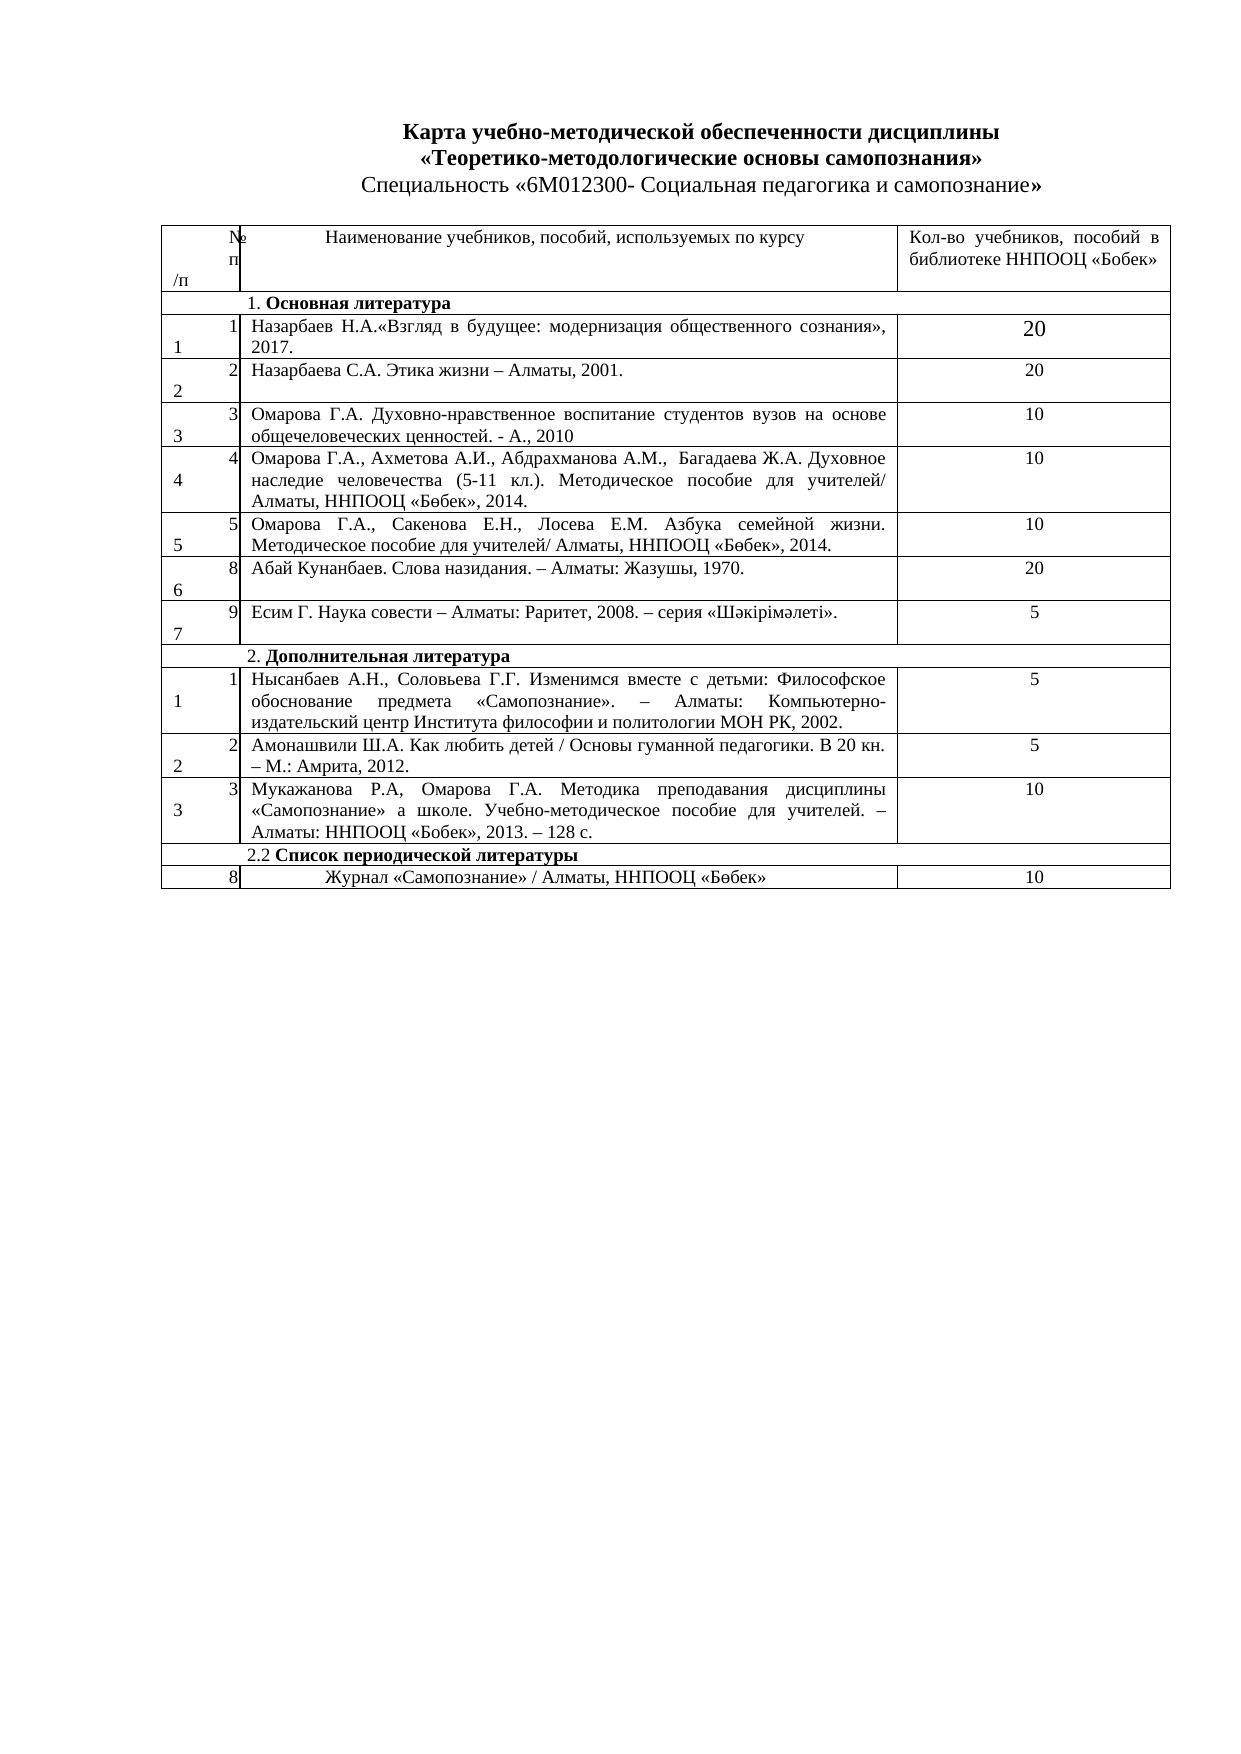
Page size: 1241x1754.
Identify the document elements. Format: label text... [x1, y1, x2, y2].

table_cell Назарбаева С.А. Этика жизни – Алматы, 2001. [241, 359, 897, 402]
table_cell Омарова Г.А. Духовно-нравственное воспитание студентов вузов на основе общечеловеческих ценностей. - А., 2010 [241, 403, 897, 446]
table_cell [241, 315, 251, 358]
text «Теоретико-методологические основы самопознания» [177, 144, 1152, 171]
table_cell 33 [162, 778, 239, 842]
table_cell 11 [162, 315, 239, 358]
table_cell 10 [898, 866, 1170, 888]
table_cell Омарова Г.А., Сакенова Е.Н., Лосева Е.М. Азбука семейной жизни. Методическое пособие для учителей/ Алматы, ННПООЦ «Бөбек», 2014. [241, 513, 897, 556]
table_cell 20 [898, 315, 1170, 358]
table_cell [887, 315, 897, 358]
table_cell 2.2 Список периодической литературы [162, 844, 1170, 865]
table_cell 44 [162, 447, 239, 512]
table_cell 86 [162, 557, 239, 600]
table_cell Амонашвили Ш.А. Как любить детей / Основы гуманной педагогики. В 20 кн. – М.: Амрита, 2012. [241, 734, 897, 777]
table_cell 10 [898, 778, 1170, 842]
table_cell 55 [162, 513, 239, 556]
table_cell 33 [162, 403, 239, 446]
text Специальность «6М012300- Социальная педагогика и самопознание» [177, 171, 1152, 197]
table_cell 97 [162, 601, 239, 644]
table_cell 10 [898, 447, 1170, 512]
table_cell Мукажанова Р.А, Омарова Г.А. Методика преподавания дисциплины «Самопознание» а школе. Учебно-методическое пособие для учителей. – Алматы: ННПООЦ «Бобек», 2013. – 128 с. [241, 778, 897, 842]
table_cell 20 [898, 557, 1170, 600]
table_cell 5 [898, 734, 1170, 777]
table_cell 1. Основная литература [162, 292, 1170, 313]
table_cell 5 [898, 601, 1170, 644]
table_cell 22 [162, 359, 239, 402]
table_cell 11 [162, 668, 239, 733]
table_header Наименование учебников, пособий, используемых по курсу [241, 226, 897, 291]
table_header Кол-во учебников, пособий в библиотеке ННПООЦ «Бобек» [898, 226, 1170, 291]
table_cell 5 [898, 668, 1170, 733]
table_cell Омарова Г.А., Ахметова А.И., Абдрахманова А.М., Багадаева Ж.А. Духовное наследие человечества (5-11 кл.). Методическое пособие для учителей/ Алматы, ННПООЦ «Бөбек», 2014. [241, 447, 897, 512]
table_cell 8 [162, 866, 239, 888]
table_header № п/п [162, 226, 239, 291]
table_cell 22 [162, 734, 239, 777]
table_cell 10 [898, 513, 1170, 556]
table_cell 10 [898, 403, 1170, 446]
table_cell Абай Кунанбаев. Слова назидания. – Алматы: Жазушы, 1970. [241, 557, 897, 600]
table_cell 2. Дополнительная литература [162, 645, 1170, 667]
text Карта учебно-методической обеспеченности дисциплины [177, 118, 1152, 144]
table_cell Нысанбаев А.Н., Соловьева Г.Г. Изменимся вместе с детьми: Философское обоснование предмета «Самопознание». – Алматы: Компьютерно-издательский центр Института философии и политологии МОН РК, 2002. [241, 668, 897, 733]
table_cell Есим Г. Наука совести – Алматы: Раритет, 2008. – серия «Шәкірімәлеті». [241, 601, 897, 644]
table_cell Журнал «Самопознание» / Алматы, ННПООЦ «Бөбек» [241, 866, 897, 888]
table_cell 20 [898, 359, 1170, 402]
